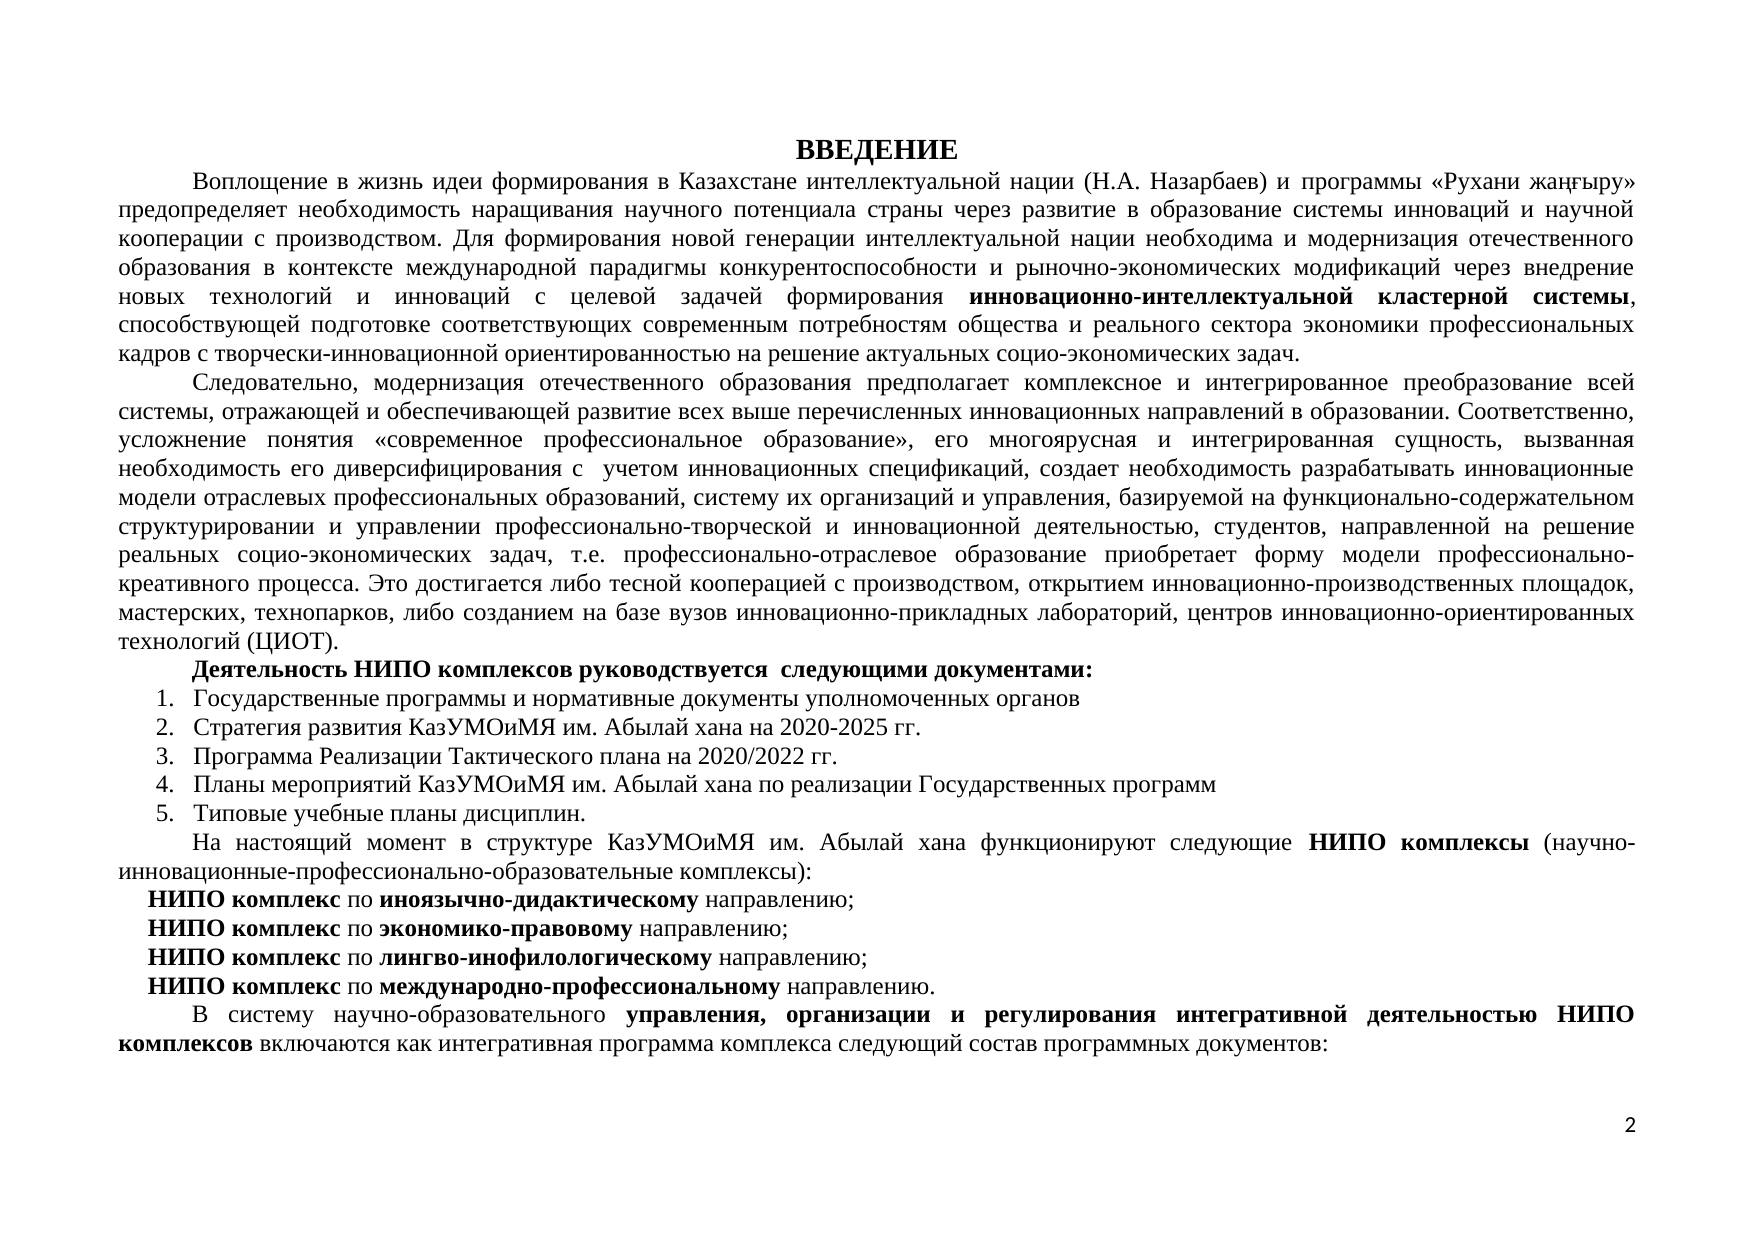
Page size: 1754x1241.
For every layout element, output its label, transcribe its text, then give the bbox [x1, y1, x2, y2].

list Типовые учебные планы дисциплин. [156, 798, 1636, 827]
text НИПО комплекс по экономико-правовому направлению; [148, 913, 1636, 942]
text ВВЕДЕНИЕ [118, 132, 1636, 166]
text Деятельность НИПО комплексов руководствуется следующими документами: [118, 654, 1636, 683]
text НИПО комплекс по лингво-инофилологическому направлению; [148, 942, 1636, 971]
text НИПО комплекс по иноязычно-дидактическому направлению; [148, 884, 1636, 913]
list Планы мероприятий КазУМОиМЯ им. Абылай хана по реализации Государственных программ [156, 769, 1636, 798]
list Программа Реализации Тактического плана на 2020/2022 гг. [156, 741, 1636, 769]
text Следовательно, модернизация отечественного образования предполагает комплексное и интегрированное преобразование всей системы, отражающей и обеспечивающей развитие всех выше перечисленных инновационных направлений в образовании. Соответственно, усложнение понятия «современное профессиональное образование», его многоярусная и интегрированная сущность, вызванная необходимость его диверсифицирования с учетом инновационных спецификаций, создает необходимость разрабатывать инновационные модели отраслевых профессиональных образований, систему их организаций и управления, базируемой на функционально-содержательном структурировании и управлении профессионально-творческой и инновационной деятельностью, студентов, направленной на решение реальных социо-экономических задач, т.е. профессионально-отраслевое образование приобретает форму модели профессионально-креативного процесса. Это достигается либо тесной кооперацией с производством, открытием инновационно-производственных площадок, мастерских, технопарков, либо созданием на базе вузов инновационно-прикладных лабораторий, центров инновационно-ориентированных технологий (ЦИОТ). [118, 367, 1636, 654]
text На настоящий момент в структуре КазУМОиМЯ им. Абылай хана функционируют следующие НИПО комплексы (научно-инновационные-профессионально-образовательные комплексы): [118, 827, 1636, 884]
text В систему научно-образовательного управления, организации и регулирования интегративной деятельностью НИПО комплексов включаются как интегративная программа комплекса следующий состав программных документов: [118, 999, 1636, 1057]
list Государственные программы и нормативные документы уполномоченных органов [156, 683, 1636, 712]
list Стратегия развития КазУМОиМЯ им. Абылай хана на 2020-2025 гг. [156, 712, 1636, 741]
text НИПО комплекс по международно-профессиональному направлению. [148, 971, 1636, 999]
text Воплощение в жизнь идеи формирования в Казахстане интеллектуальной нации (Н.А. Назарбаев) и программы «Рухани жаңғыру» предопределяет необходимость наращивания научного потенциала страны через развитие в образование системы инноваций и научной кооперации с производством. Для формирования новой генерации интеллектуальной нации необходима и модернизация отечественного образования в контексте международной парадигмы конкурентоспособности и рыночно-экономических модификаций через внедрение новых технологий и инноваций с целевой задачей формирования инновационно-интеллектуальной кластерной системы, способствующей подготовке соответствующих современным потребностям общества и реального сектора экономики профессиональных кадров с творчески-инновационной ориентированностью на решение актуальных социо-экономических задач. [118, 166, 1636, 367]
